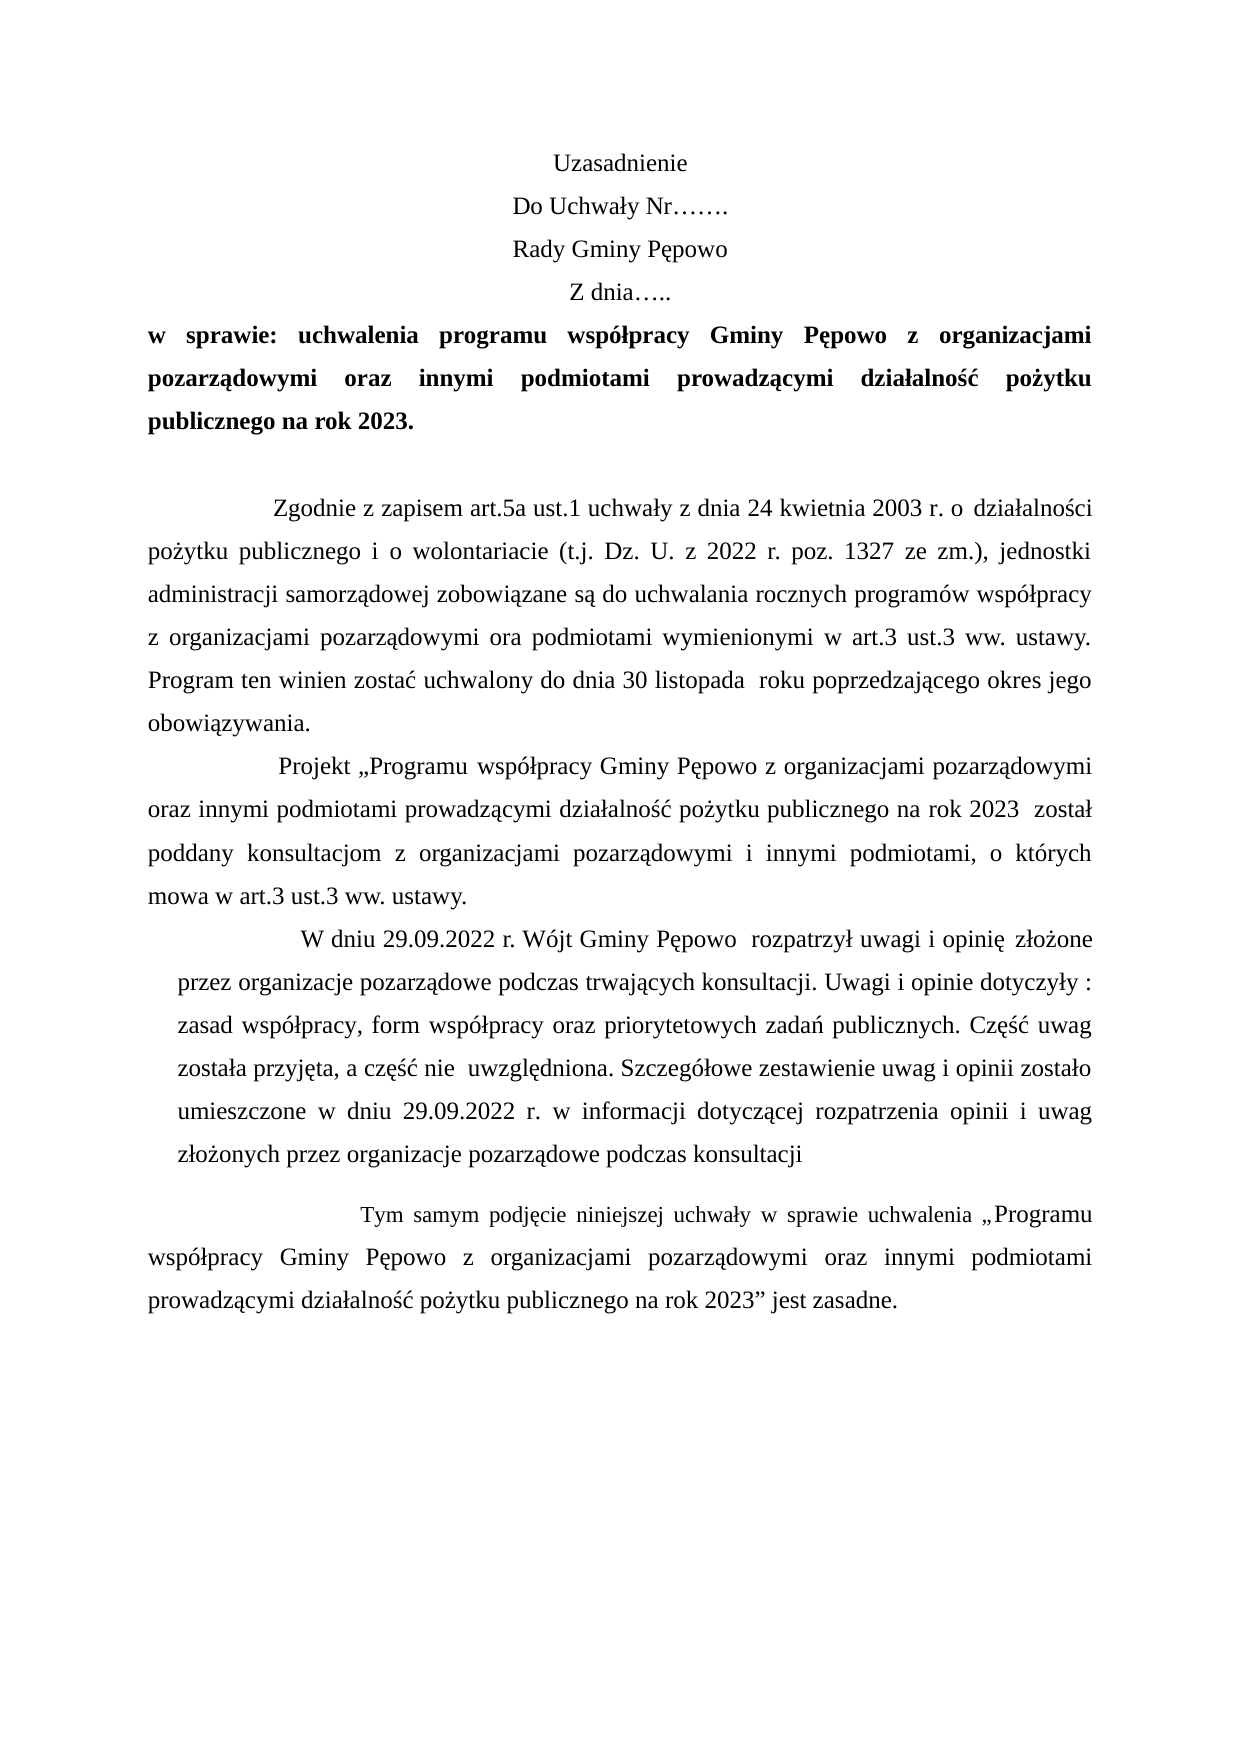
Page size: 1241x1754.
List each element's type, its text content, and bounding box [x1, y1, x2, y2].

text Do Uchwały Nr……. [148, 191, 1093, 219]
text W dniu 29.09.2022 r. Wójt Gminy Pępowo rozpatrzył uwagi i opinię złożone przez organizacje pozarządowe podczas trwających konsultacji. Uwagi i opinie dotyczyły : zasad współpracy, form współpracy oraz priorytetowych zadań publicznych. Część uwag została przyjęta, a część nie uwzględniona. Szczegółowe zestawienie uwag i opinii zostało umieszczone w dniu 29.09.2022 r. w informacji dotyczącej rozpatrzenia opinii i uwag złożonych przez organizacje pozarządowe podczas konsultacji [177, 924, 1093, 1168]
text Tym samym podjęcie niniejszej uchwały w sprawie uchwalenia „Programu współpracy Gminy Pępowo z organizacjami pozarządowymi oraz innymi podmiotami prowadzącymi działalność pożytku publicznego na rok 2023” jest zasadne. [148, 1199, 1093, 1314]
text Projekt „Programu współpracy Gminy Pępowo z organizacjami pozarządowymi oraz innymi podmiotami prowadzącymi działalność pożytku publicznego na rok 2023 został poddany konsultacjom z organizacjami pozarządowymi i innymi podmiotami, o których mowa w art.3 ust.3 ww. ustawy. [148, 751, 1093, 909]
text w sprawie: uchwalenia programu współpracy Gminy Pępowo z organizacjami pozarządowymi oraz innymi podmiotami prowadzącymi działalność pożytku publicznego na rok 2023. [148, 320, 1093, 435]
text Uzasadnienie [148, 148, 1093, 176]
text Rady Gminy Pępowo [148, 234, 1093, 263]
text Z dnia….. [148, 277, 1093, 306]
text Zgodnie z zapisem art.5a ust.1 uchwały z dnia 24 kwietnia 2003 r. o działalności pożytku publicznego i o wolontariacie (t.j. Dz. U. z 2022 r. poz. 1327 ze zm.), jednostki administracji samorządowej zobowiązane są do uchwalania rocznych programów współpracy z organizacjami pozarządowymi ora podmiotami wymienionymi w art.3 ust.3 ww. ustawy. Program ten winien zostać uchwalony do dnia 30 listopada roku poprzedzającego okres jego obowiązywania. [148, 493, 1093, 737]
